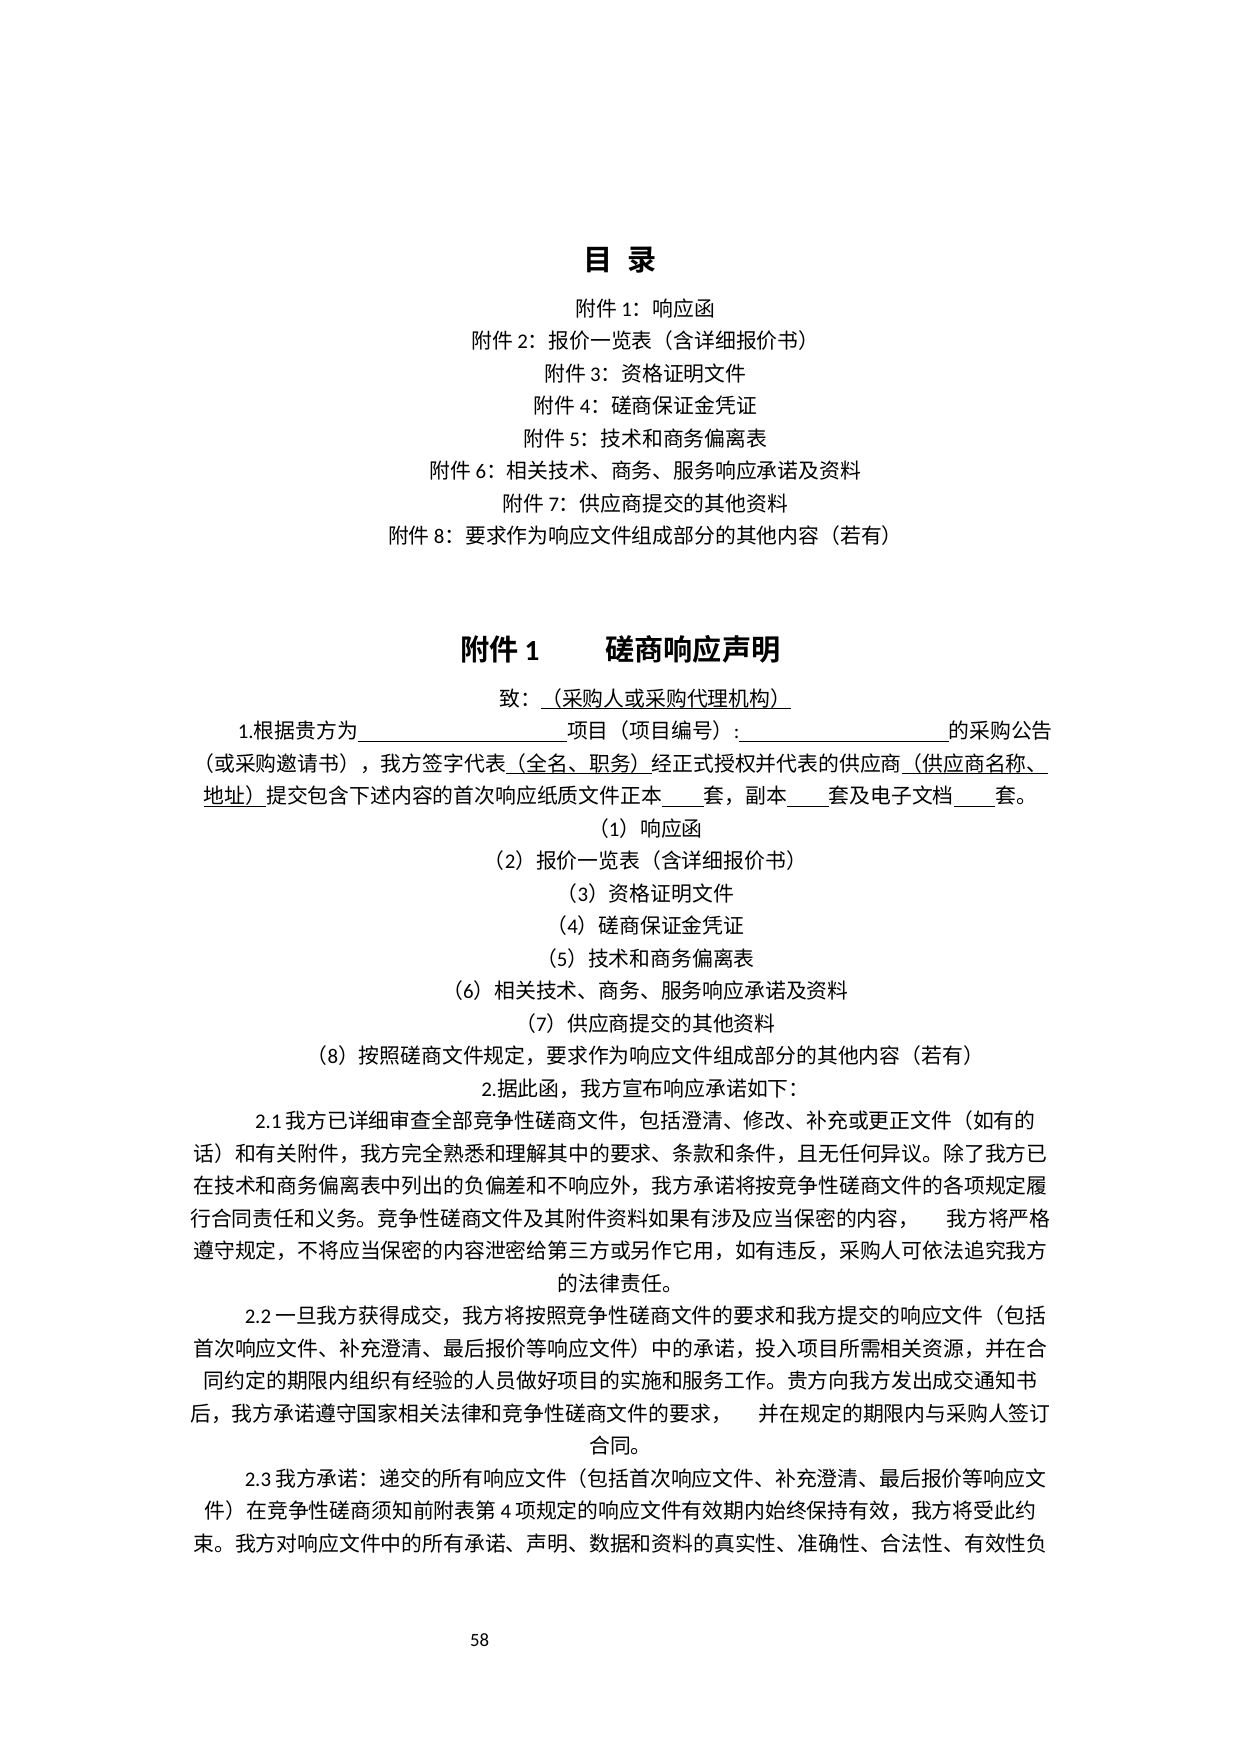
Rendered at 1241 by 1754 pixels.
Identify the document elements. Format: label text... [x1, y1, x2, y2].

text （8）按照磋商文件规定，要求作为响应文件组成部分的其他内容（若有） [187, 1039, 1053, 1072]
text 附件5：技术和商务偏离表 [187, 422, 1053, 454]
text （3）资格证明文件 [187, 877, 1053, 909]
text 附件3：资格证明文件 [187, 357, 1053, 389]
text 2.据此函，我方宣布响应承诺如下： [187, 1072, 1053, 1104]
text （2）报价一览表（含详细报价书） [187, 844, 1053, 877]
text 2.2一旦我方获得成交，我方将按照竞争性磋商文件的要求和我方提交的响应文件（包括首次响应文件、补充澄清、最后报价等响应文件）中的承诺，投入项目所需相关资源，并在合同约定的期限内组织有经验的人员做好项目的实施和服务工作。贵方向我方发出成交通知书后，我方承诺遵守国家相关法律和竞争性磋商文件的要求， 并在规定的期限内与采购人签订合同。 [187, 1299, 1053, 1462]
text 附件1 磋商响应声明 [187, 617, 1053, 682]
text 附件1：响应函 [187, 292, 1053, 324]
text （7）供应商提交的其他资料 [187, 1007, 1053, 1039]
text 附件6：相关技术、商务、服务响应承诺及资料 [187, 454, 1053, 487]
text 附件8：要求作为响应文件组成部分的其他内容（若有） [187, 519, 1053, 552]
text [187, 1462, 1053, 1559]
text 目 录 [187, 227, 1053, 292]
text 致：（采购人或采购代理机构） [187, 682, 1053, 714]
text （4）磋商保证金凭证 [187, 909, 1053, 942]
text 2.1我方已详细审查全部竞争性磋商文件，包括澄清、修改、补充或更正文件（如有的话）和有关附件，我方完全熟悉和理解其中的要求、条款和条件，且无任何异议。除了我方已在技术和商务偏离表中列出的负偏差和不响应外，我方承诺将按竞争性磋商文件的各项规定履行合同责任和义务。竞争性磋商文件及其附件资料如果有涉及应当保密的内容， 我方将严格遵守规定，不将应当保密的内容泄密给第三方或另作它用，如有违反，采购人可依法追究我方的法律责任。 [187, 1104, 1053, 1299]
text 附件2：报价一览表（含详细报价书） [187, 324, 1053, 357]
text （6）相关技术、商务、服务响应承诺及资料 [187, 974, 1053, 1007]
text 附件7：供应商提交的其他资料 [187, 487, 1053, 519]
text 1.根据贵方为 项目（项目编号）: 的采购公告（或采购邀请书），我方签字代表（全名、职务）经正式授权并代表的供应商（供应商名称、地址）提交包含下述内容的首次响应纸质文件正本 套，副本 套及电子文档 套。 [187, 714, 1053, 812]
text （1）响应函 [187, 812, 1053, 844]
text （5）技术和商务偏离表 [187, 942, 1053, 974]
text 附件4：磋商保证金凭证 [187, 389, 1053, 422]
